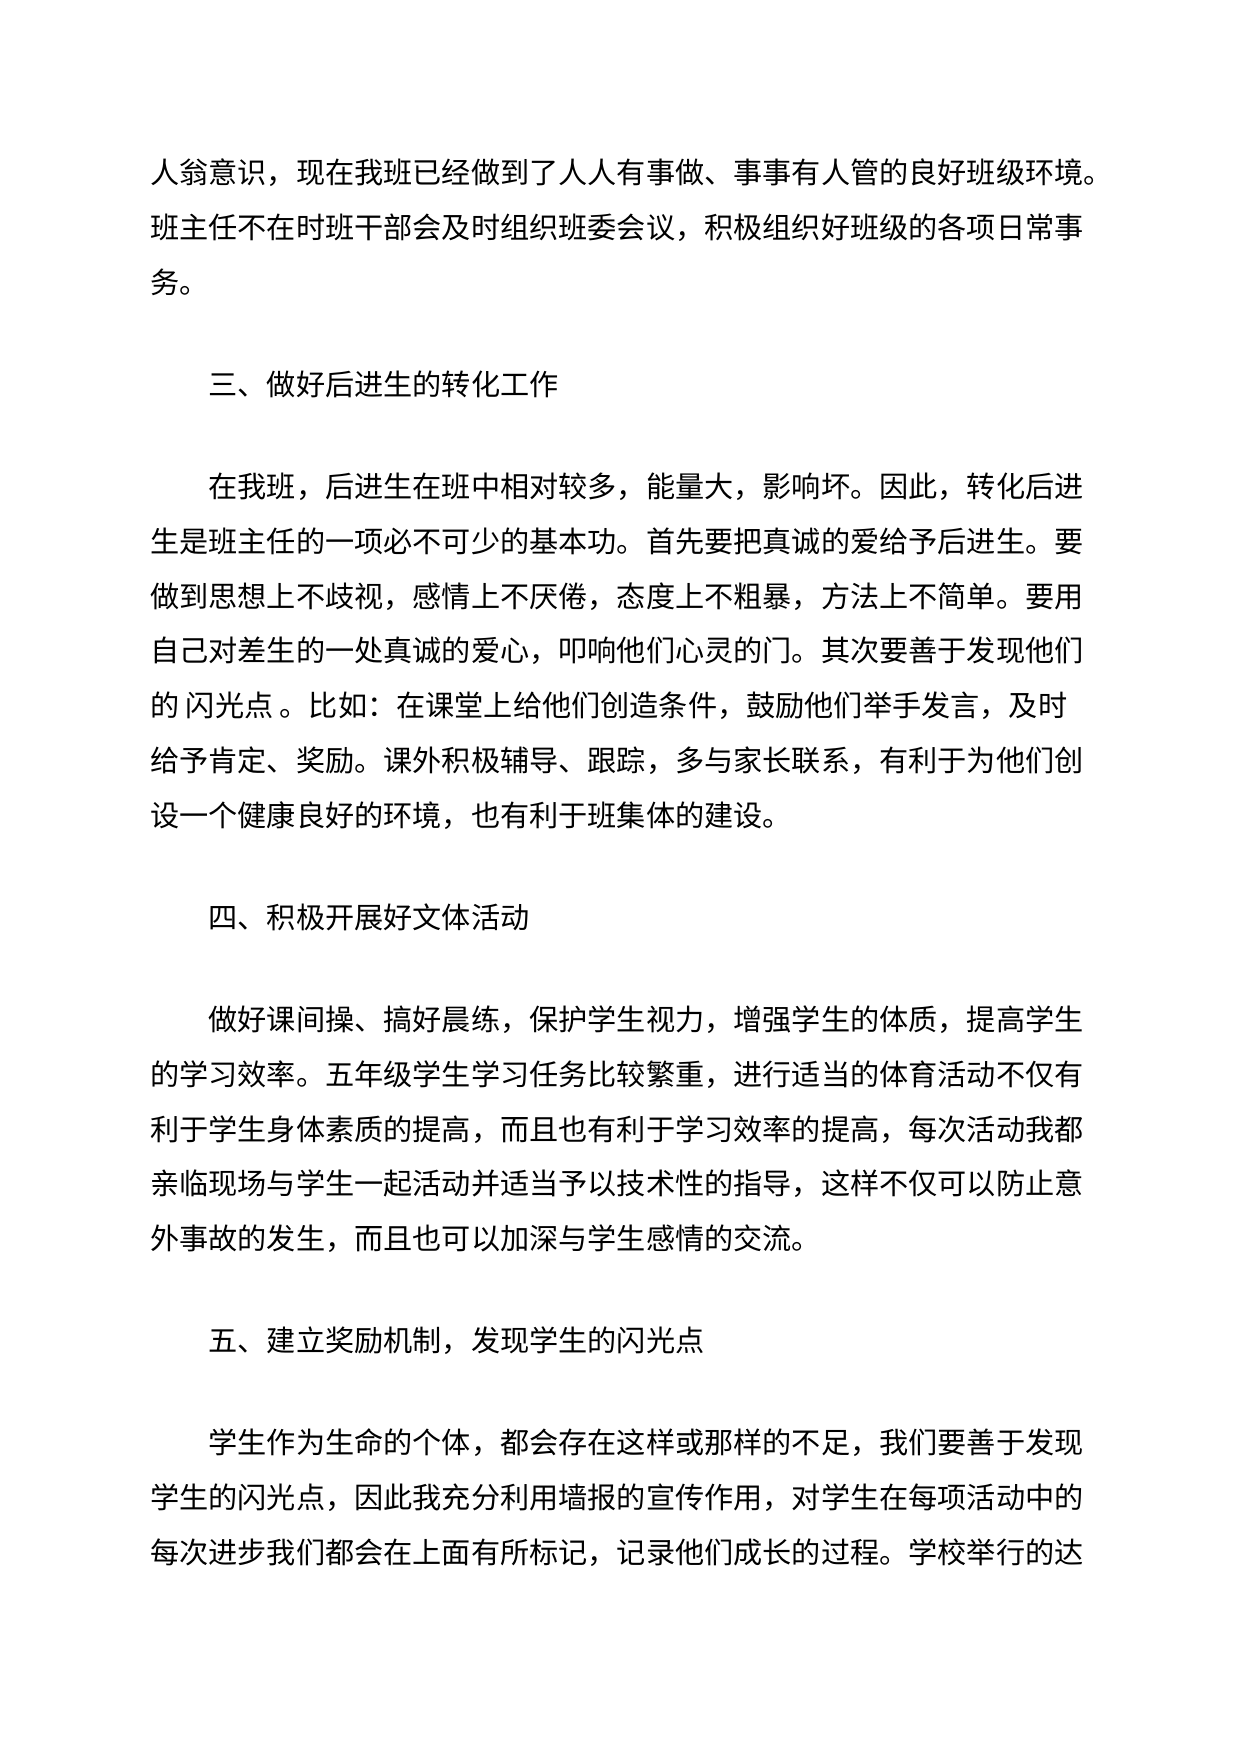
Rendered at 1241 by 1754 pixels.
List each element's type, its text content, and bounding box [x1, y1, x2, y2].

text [150, 1419, 1090, 1571]
text 做好课间操、搞好晨练，保护学生视力，增强学生的体质，提高学生的学习效率。五年级学生学习任务比较繁重，进行适当的体育活动不仅有利于学生身体素质的提高，而且也有利于学习效率的提高，每次活动我都亲临现场与学生一起活动并适当予以技术性的指导，这样不仅可以防止意外事故的发生，而且也可以加深与学生感情的交流。 [150, 996, 1090, 1258]
text 在我班，后进生在班中相对较多，能量大，影响坏。因此，转化后进生是班主任的一项必不可少的基本功。首先要把真诚的爱给予后进生。要做到思想上不歧视，感情上不厌倦，态度上不粗暴，方法上不简单。要用自己对差生的一处真诚的爱心，叩响他们心灵的门。其次要善于发现他们的 闪光点 。比如：在课堂上给他们创造条件，鼓励他们举手发言，及时给予肯定、奖励。课外积极辅导、跟踪，多与家长联系，有利于为他们创设一个健康良好的环境，也有利于班集体的建设。 [150, 463, 1090, 835]
text 四、积极开展好文体活动 [150, 894, 1090, 937]
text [150, 150, 1090, 302]
text 五、建立奖励机制，发现学生的闪光点 [150, 1318, 1090, 1360]
text 三、做好后进生的转化工作 [150, 362, 1090, 404]
